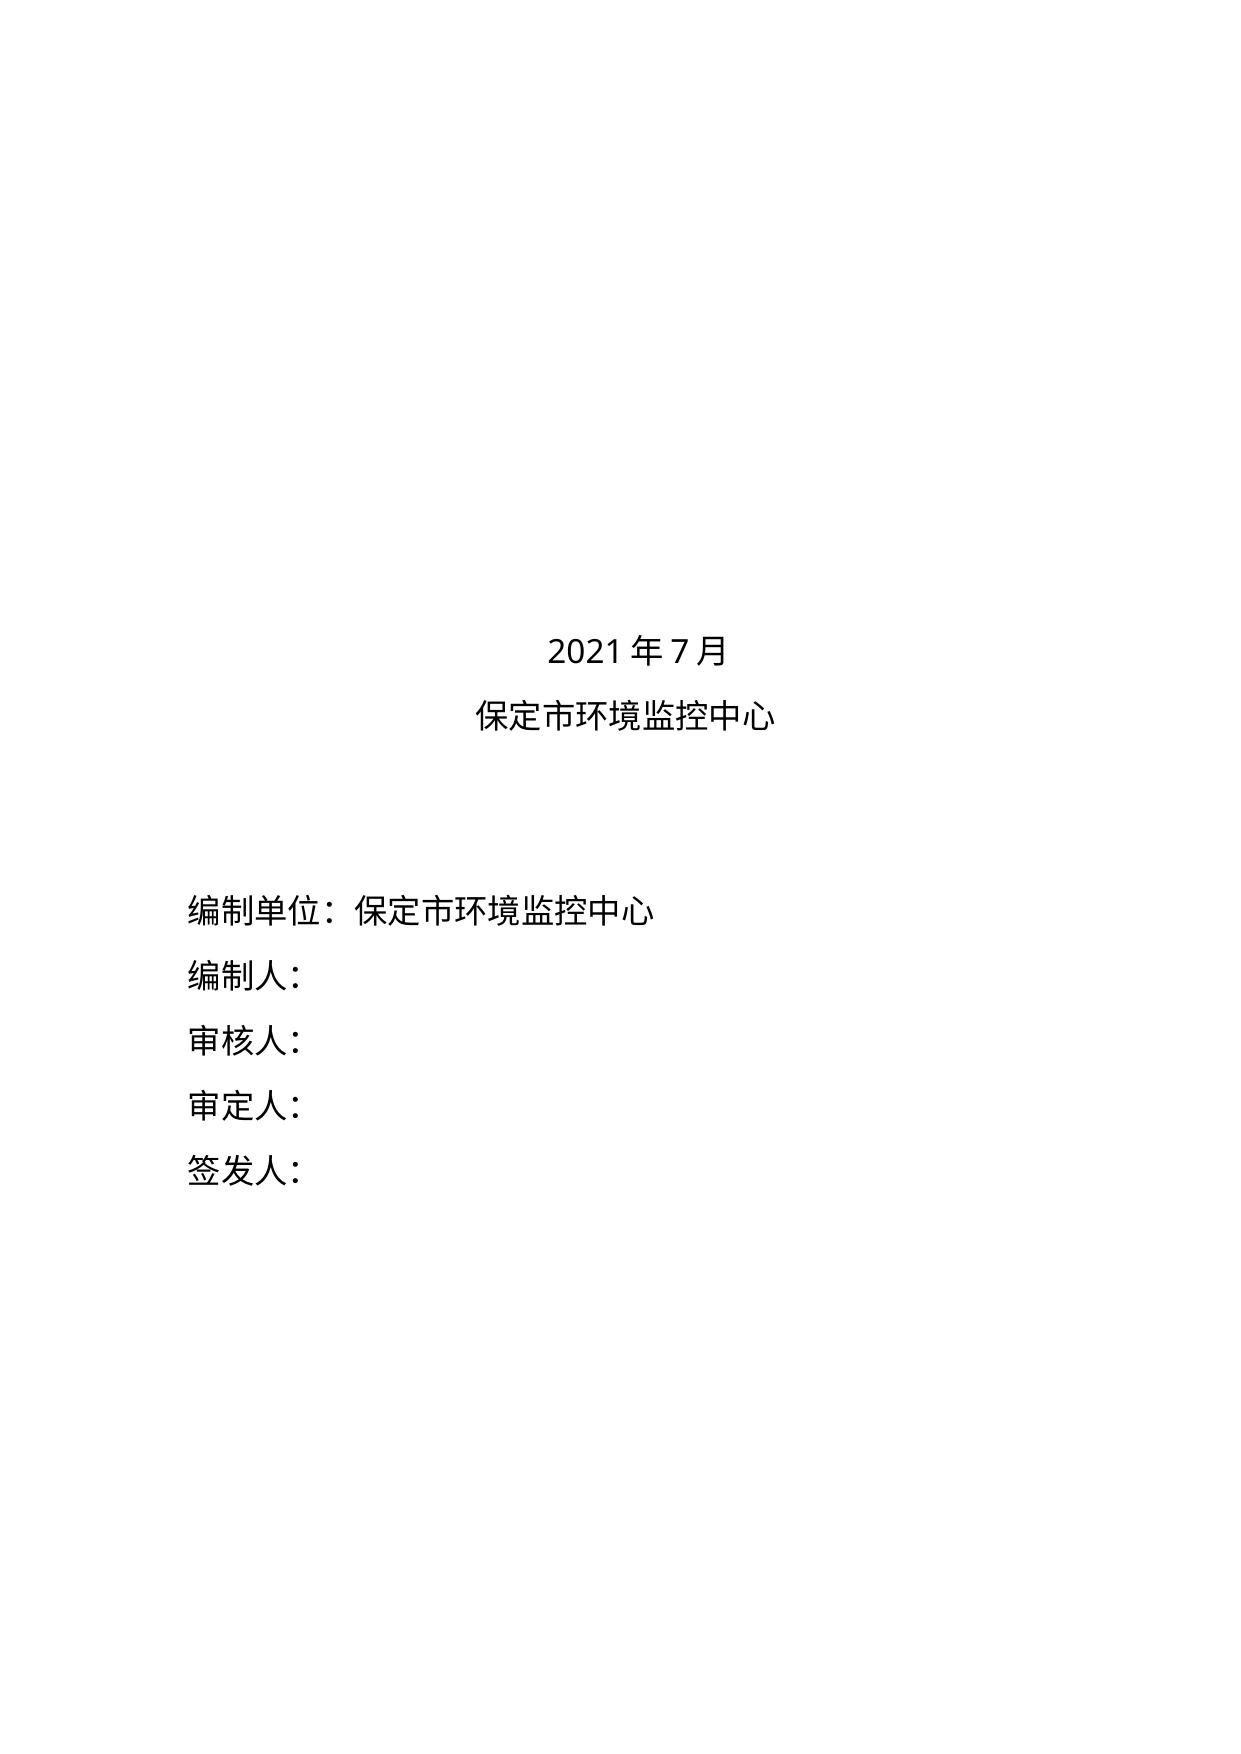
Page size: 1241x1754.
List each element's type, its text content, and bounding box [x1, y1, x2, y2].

text 编制人： [187, 942, 1053, 1007]
text 编制单位：保定市环境监控中心 [187, 877, 1053, 942]
text 保定市环境监控中心 [198, 682, 1053, 747]
text 签发人： [187, 1137, 1053, 1202]
text 2021年7月 [198, 617, 1053, 682]
text 审核人： [187, 1007, 1053, 1072]
text 审定人： [187, 1072, 1053, 1137]
